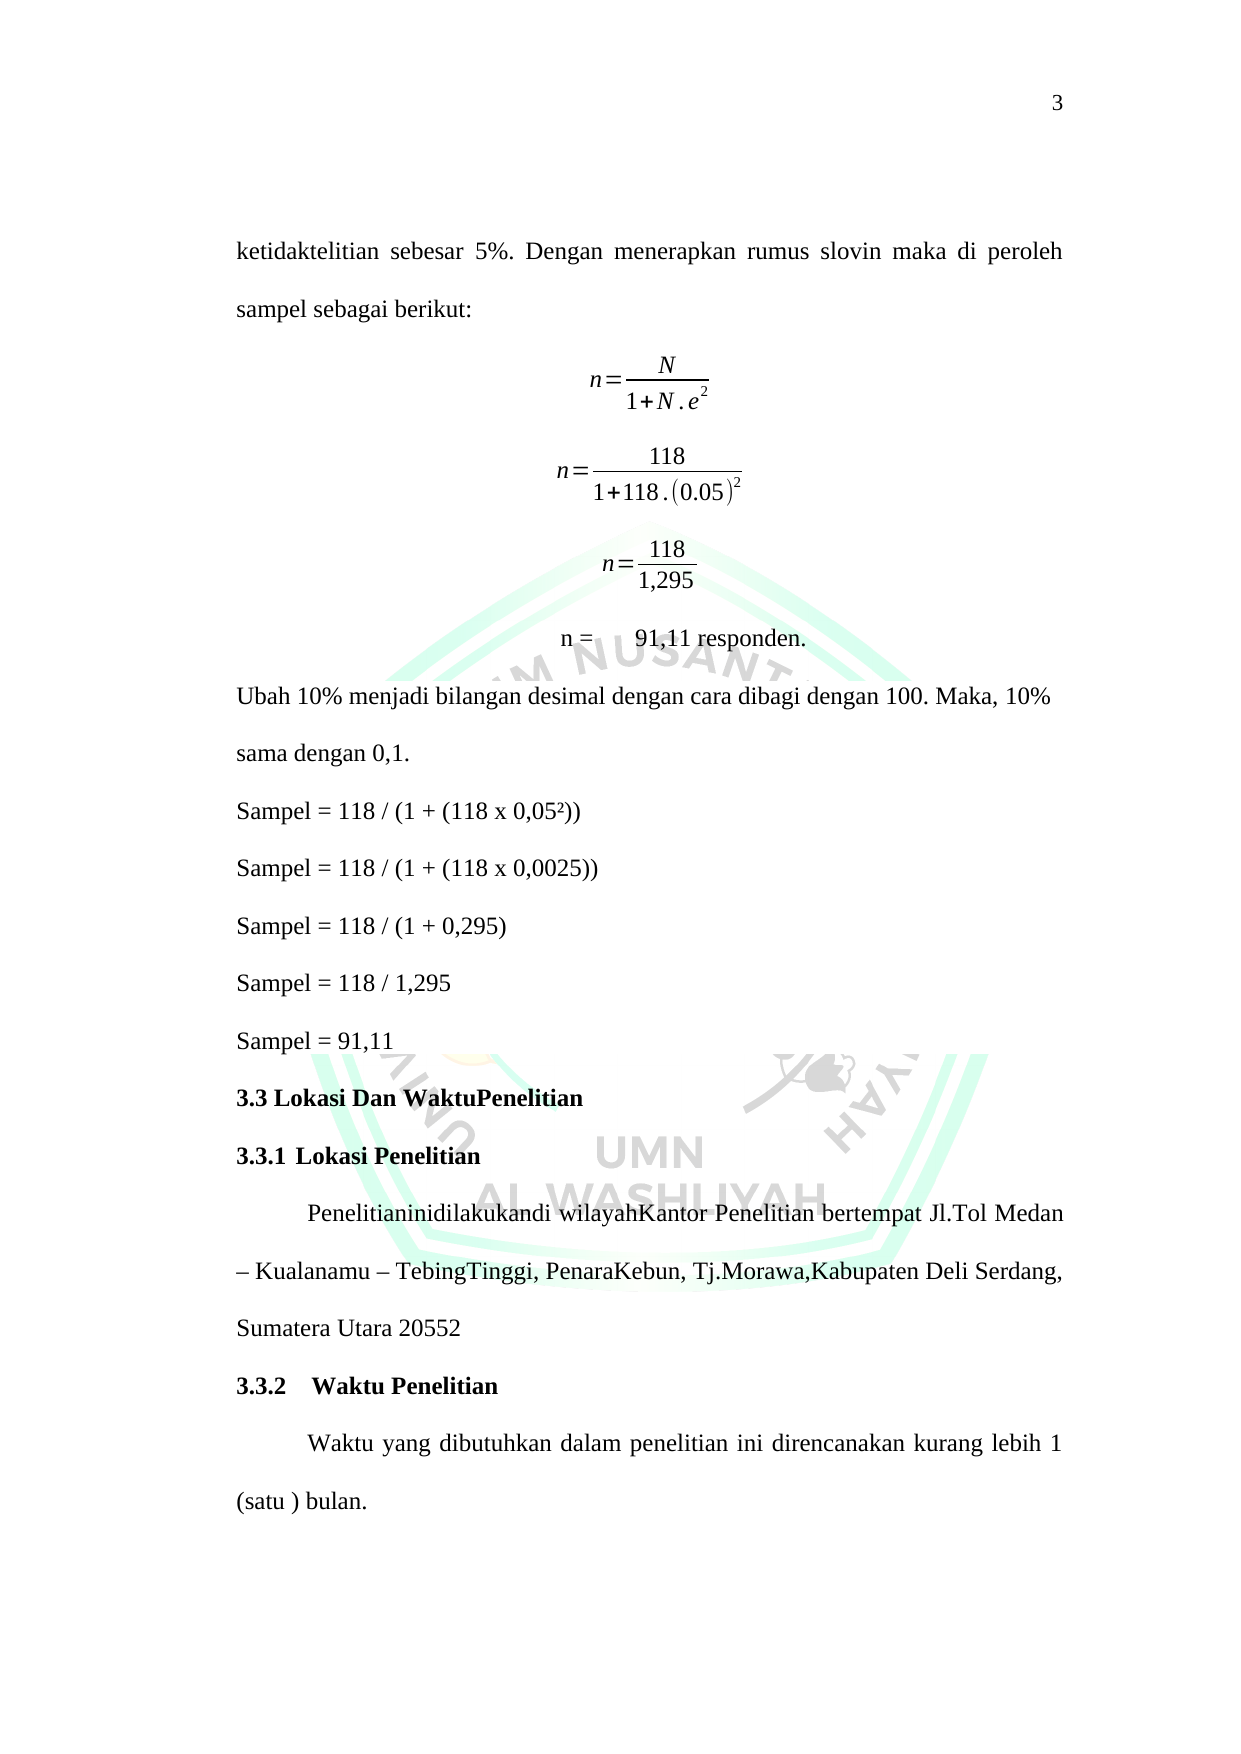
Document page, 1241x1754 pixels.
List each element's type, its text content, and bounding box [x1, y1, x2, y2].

text n = 91,11 responden. [560, 623, 1063, 652]
text Sampel = 91,11 [236, 1026, 1063, 1054]
text Ubah 10% menjadi bilangan desimal dengan cara dibagi dengan 100. Maka, 10% sama dengan 0,1. [236, 681, 1063, 767]
text Sampel = 118 / (1 + 0,295) [236, 911, 1063, 939]
text Penelitianinidilakukandi wilayahKantor Penelitian bertempat Jl.Tol Medan – Kualanamu – TebingTinggi, PenaraKebun, Tj.Morawa,Kabupaten Deli Serdang, Sumatera Utara 20552 [236, 1198, 1064, 1342]
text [236, 236, 1063, 322]
text Sampel = 118 / (1 + (118 x 0,05²)) [236, 796, 1063, 824]
text Sampel = 118 / (1 + (118 x 0,0025)) [236, 853, 1063, 882]
text 3.3.1 Lokasi Penelitian [236, 1141, 1063, 1169]
text Waktu yang dibutuhkan dalam penelitian ini direncanakan kurang lebih 1 (satu ) bulan. [236, 1428, 1063, 1514]
subtitle 3.3.2 Waktu Penelitian [236, 1371, 1063, 1399]
subtitle 3.3 Lokasi Dan WaktuPenelitian [236, 1083, 1063, 1112]
text Sampel = 118 / 1,295 [236, 968, 1063, 997]
